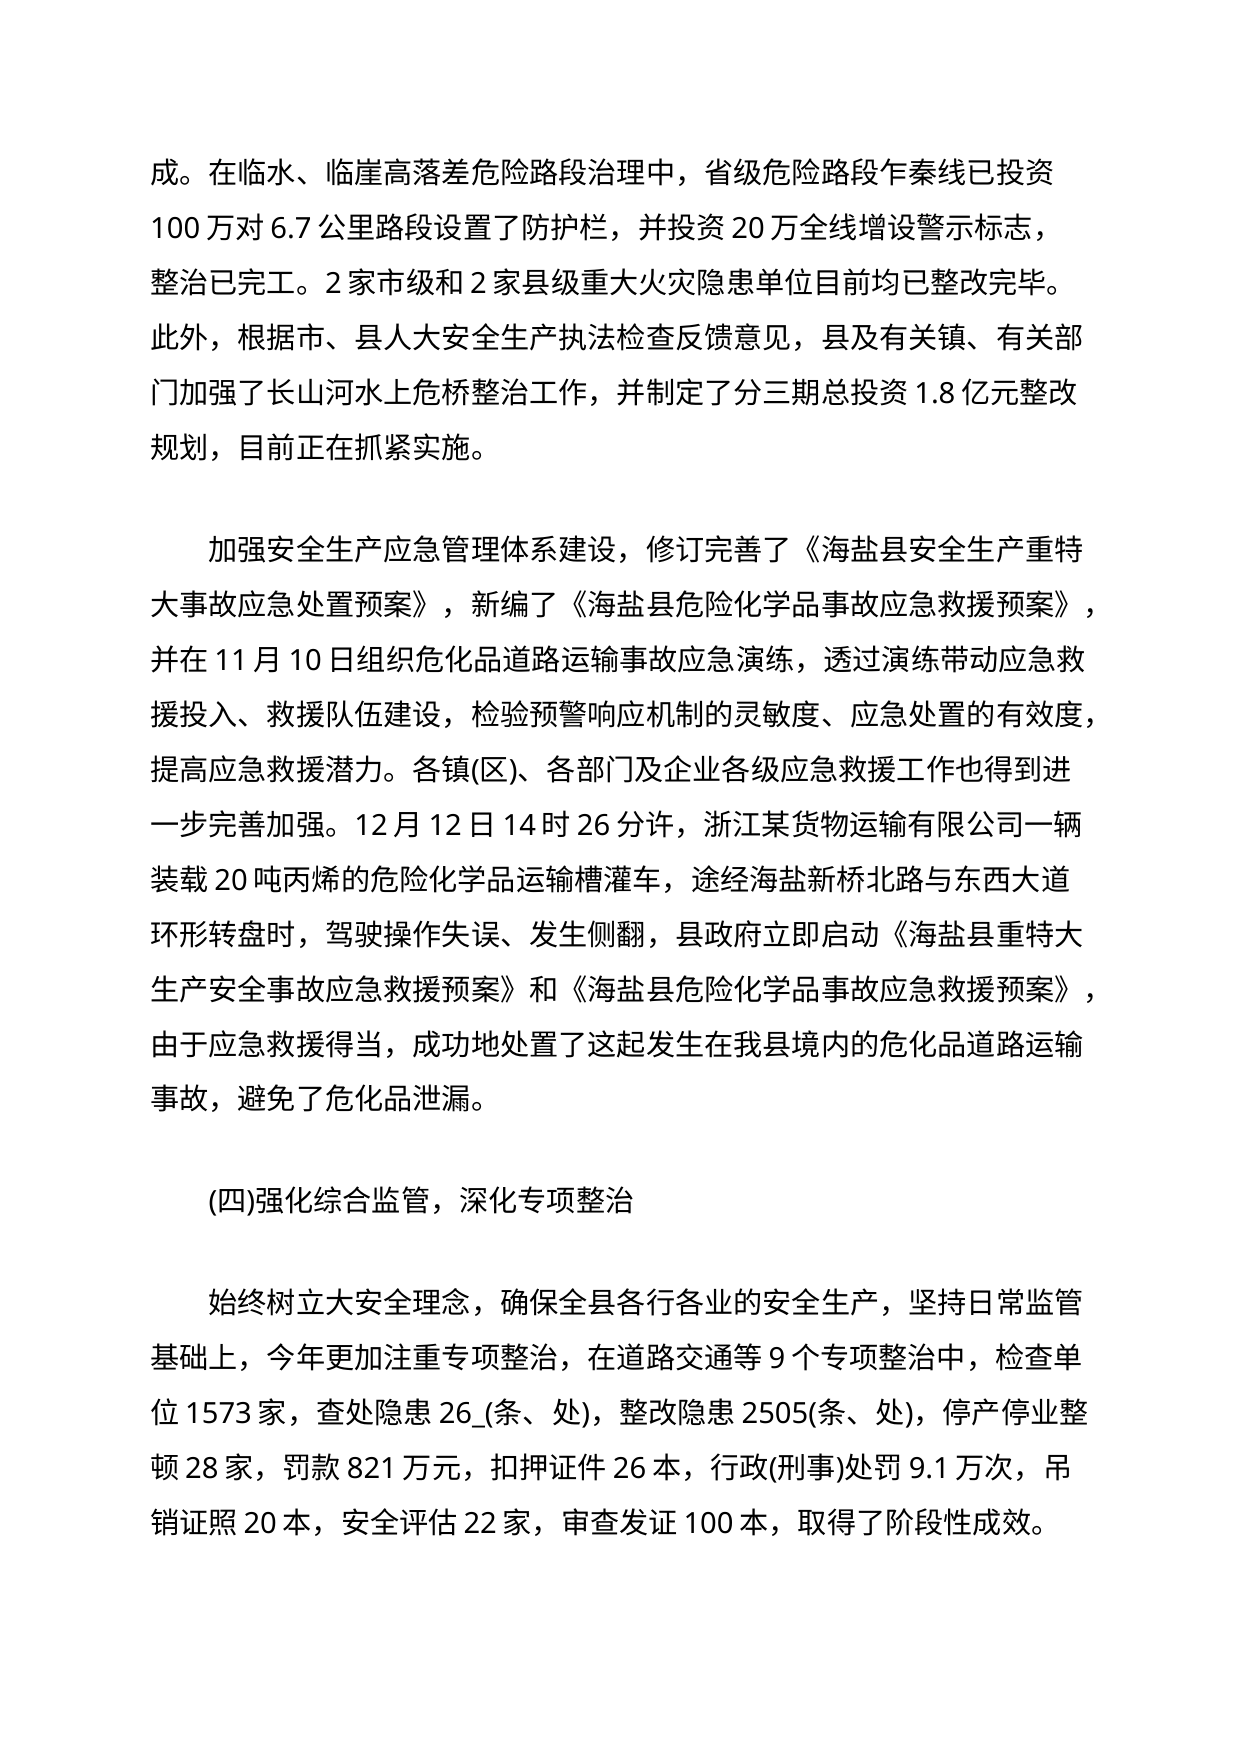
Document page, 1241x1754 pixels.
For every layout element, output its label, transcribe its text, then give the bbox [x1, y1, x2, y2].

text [150, 150, 1090, 467]
text 始终树立大安全理念，确保全县各行各业的安全生产，坚持日常监管基础上，今年更加注重专项整治，在道路交通等9个专项整治中，检查单位1573家，查处隐患26_(条、处)，整改隐患2505(条、处)，停产停业整顿28家，罚款821万元，扣押证件26本，行政(刑事)处罚9.1万次，吊销证照20本，安全评估22家，审查发证100本，取得了阶段性成效。 [150, 1280, 1090, 1542]
text 加强安全生产应急管理体系建设，修订完善了《海盐县安全生产重特大事故应急处置预案》，新编了《海盐县危险化学品事故应急救援预案》，并在11月10日组织危化品道路运输事故应急演练，透过演练带动应急救援投入、救援队伍建设，检验预警响应机制的灵敏度、应急处置的有效度，提高应急救援潜力。各镇(区)、各部门及企业各级应急救援工作也得到进一步完善加强。12月12日14时26分许，浙江某货物运输有限公司一辆装载20吨丙烯的危险化学品运输槽灌车，途经海盐新桥北路与东西大道环形转盘时，驾驶操作失误、发生侧翻，县政府立即启动《海盐县重特大生产安全事故应急救援预案》和《海盐县危险化学品事故应急救援预案》，由于应急救援得当，成功地处置了这起发生在我县境内的危化品道路运输事故，避免了危化品泄漏。 [150, 527, 1090, 1118]
text (四)强化综合监管，深化专项整治 [150, 1178, 1090, 1220]
